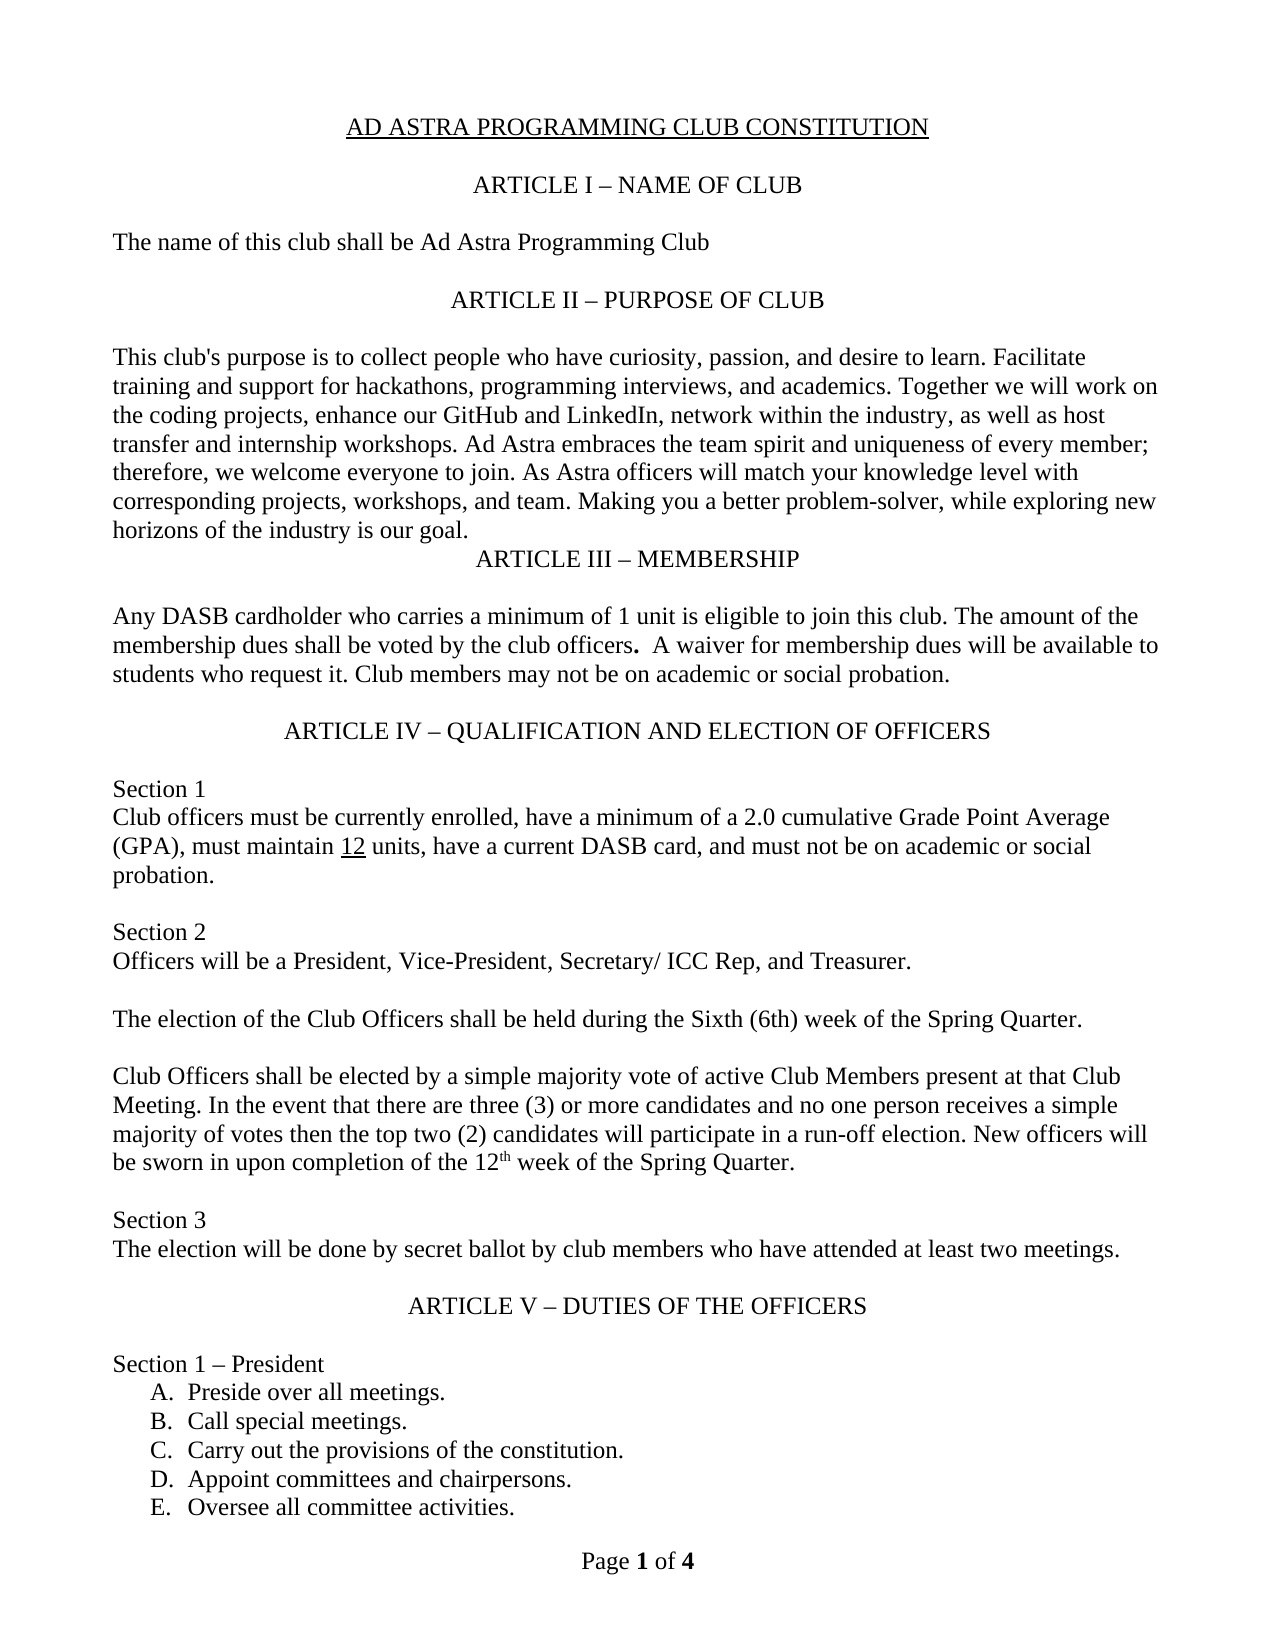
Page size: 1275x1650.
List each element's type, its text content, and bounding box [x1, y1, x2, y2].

text Any DASB cardholder who carries a minimum of 1 unit is eligible to join this club. The amount of the membership dues shall be voted by the club officers. A waiver for membership dues will be available to students who request it. Club members may not be on academic or social probation. [112, 601, 1162, 687]
text ARTICLE I – NAME OF CLUB [112, 170, 1162, 199]
list Appoint committees and chairpersons. [150, 1464, 1162, 1492]
text Section 2 [112, 917, 1162, 946]
text Club officers must be currently enrolled, have a minimum of a 2.0 cumulative Grade Point Average (GPA), must maintain 12 units, have a current DASB card, and must not be on academic or social probation. [112, 802, 1162, 889]
text The name of this club shall be Ad Astra Programming Club [112, 227, 1162, 256]
text ARTICLE II – PURPOSE OF CLUB [112, 285, 1162, 314]
text The election of the Club Officers shall be held during the Sixth (6th) week of the Spring Quarter. [112, 1004, 1162, 1032]
text AD ASTRA PROGRAMMING CLUB CONSTITUTION [112, 112, 1162, 141]
list Carry out the provisions of the constitution. [150, 1435, 1162, 1464]
text Section 1 – President [112, 1349, 1162, 1377]
text Officers will be a President, Vice-President, Secretary/ ICC Rep, and Treasurer. [112, 946, 1162, 975]
text Section 1 [112, 774, 1162, 802]
text Section 3 [112, 1205, 1162, 1234]
text The election will be done by secret ballot by club members who have attended at least two meetings. [112, 1234, 1162, 1262]
list Preside over all meetings. [150, 1377, 1162, 1406]
text Club Officers shall be elected by a simple majority vote of active Club Members present at that Club Meeting. In the event that there are three (3) or more candidates and no one person receives a simple majority of votes then the top two (2) candidates will participate in a run-off election. New officers will be sworn in upon completion of the 12th week of the Spring Quarter. [112, 1061, 1162, 1176]
text ARTICLE IV – QUALIFICATION AND ELECTION OF OFFICERS [112, 716, 1162, 745]
text This club's purpose is to collect people who have curiosity, passion, and desire to learn. Facilitate training and support for hackathons, programming interviews, and academics. Together we will work on the coding projects, enhance our GitHub and LinkedIn, network within the industry, as well as host transfer and internship workshops. Ad Astra embraces the team spirit and uniqueness of every member; therefore, we welcome everyone to join. As Astra officers will match your knowledge level with corresponding projects, workshops, and team. Making you a better problem-solver, while exploring new horizons of the industry is our goal. [112, 342, 1162, 544]
text ARTICLE III – MEMBERSHIP [112, 544, 1162, 572]
text ARTICLE V – DUTIES OF THE OFFICERS [112, 1291, 1162, 1320]
list Call special meetings. [150, 1406, 1162, 1435]
list Oversee all committee activities. [150, 1492, 1162, 1521]
